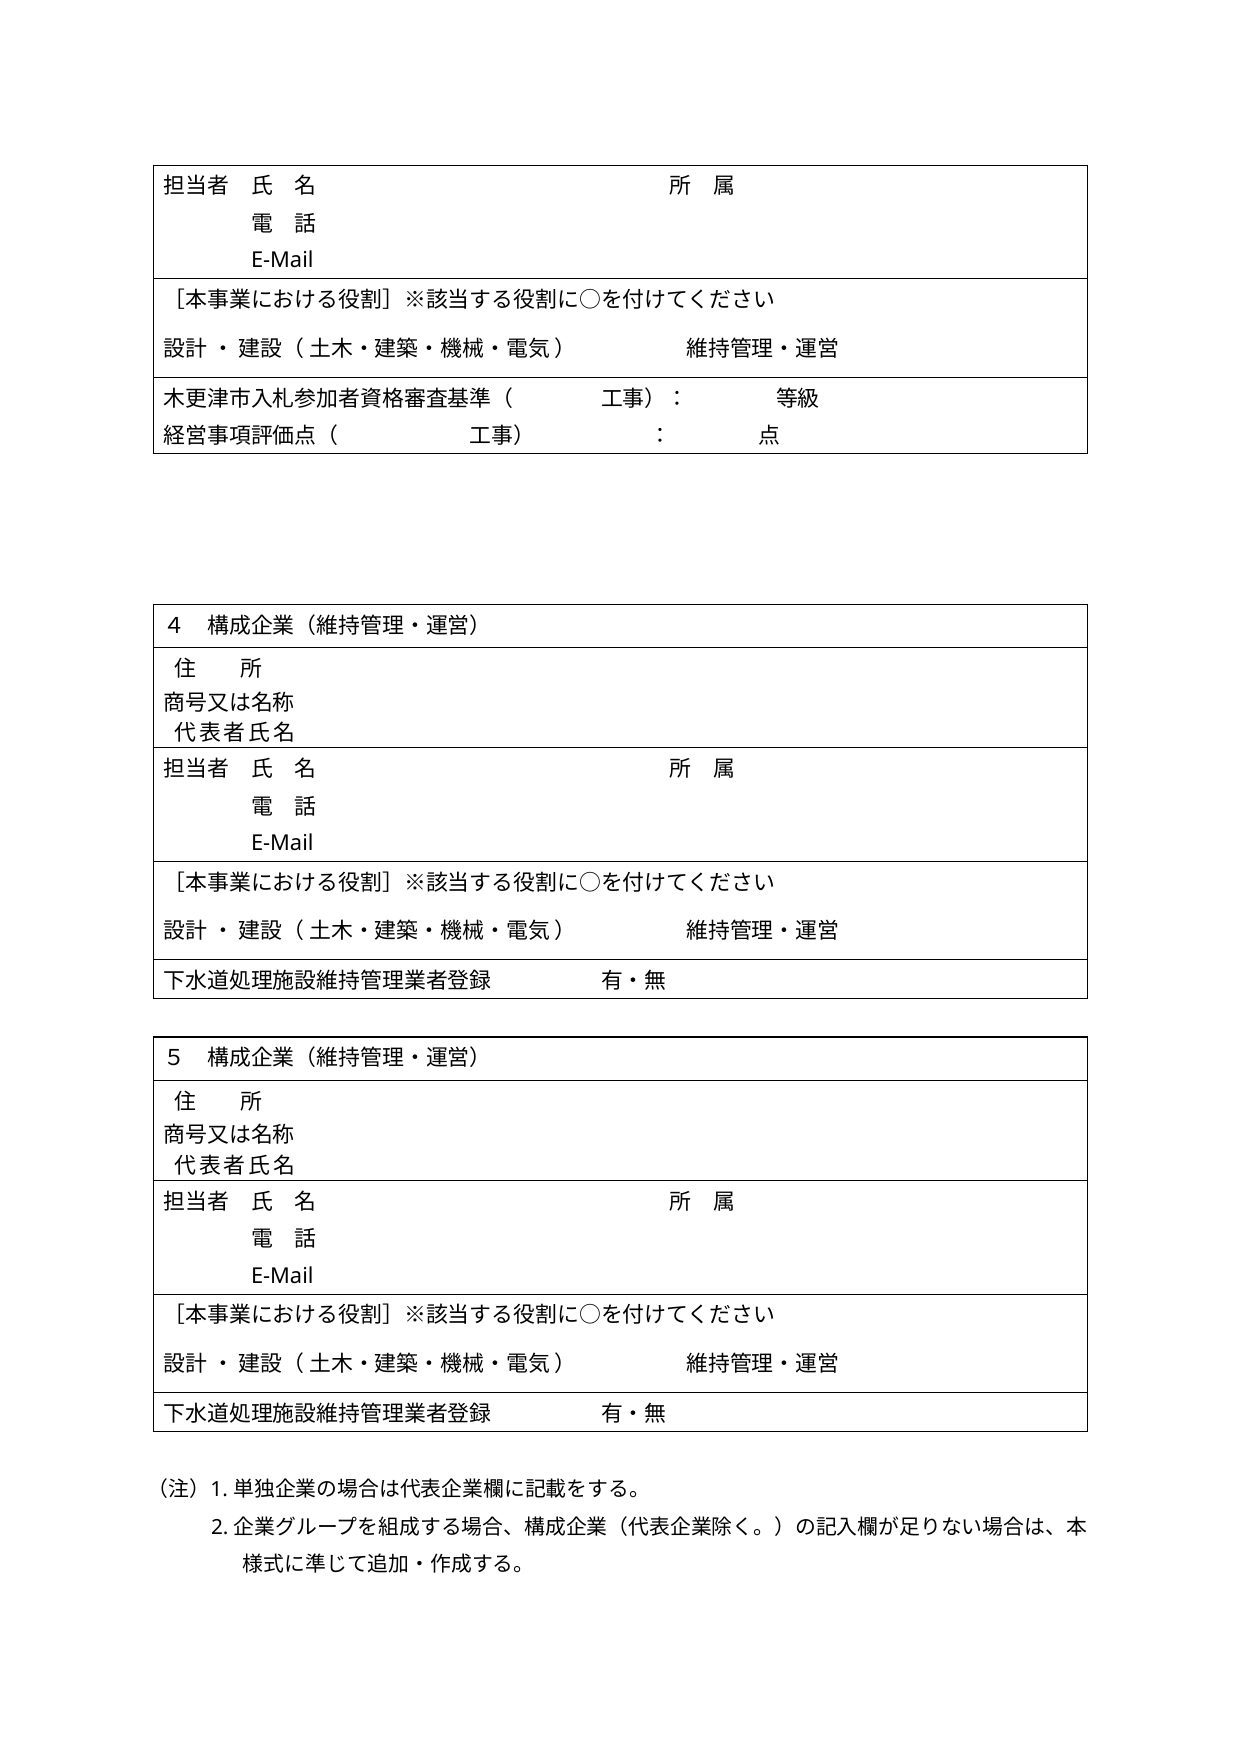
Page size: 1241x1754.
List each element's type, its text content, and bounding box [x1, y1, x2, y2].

table_cell 所 属 [659, 1181, 1087, 1293]
table_cell 下水道処理施設維持管理業者登録 有・無 [154, 1393, 1087, 1431]
table_cell 担当者 氏 名 電 話 E-Mail [154, 748, 659, 861]
table_header ４ 構成企業（維持管理・運営） [154, 605, 1087, 647]
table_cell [154, 378, 1087, 453]
table_cell 下水道処理施設維持管理業者登録 有・無 [154, 960, 1087, 998]
table_cell 所 属 [659, 748, 1087, 861]
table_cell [154, 279, 1087, 377]
table_cell 所 属 [659, 166, 1087, 278]
table_cell ［本事業における役割］※該当する役割に○を付けてください 設計 ・ 建設（ 土木・建築・機械・電気 ） 維持管理・運営 [154, 862, 1087, 959]
table_cell ［本事業における役割］※該当する役割に○を付けてください 設計 ・ 建設（ 土木・建築・機械・電気 ） 維持管理・運営 [154, 1295, 1087, 1392]
table_cell 住所 商号又は名称 代表者氏名 [154, 648, 1087, 747]
table_cell 担当者 氏 名 電 話 E-Mail [154, 1181, 659, 1293]
table_header ５ 構成企業（維持管理・運営） [154, 1038, 1087, 1080]
text 2. 企業グループを組成する場合、構成企業（代表企業除く。）の記入欄が足りない場合は、本様式に準じて追加・作成する。 [211, 1507, 1092, 1582]
text （注）1. 単独企業の場合は代表企業欄に記載をする。 [148, 1469, 1092, 1507]
table_cell 担当者 氏 名 電 話 E-Mail [154, 166, 659, 278]
table_cell 住所 商号又は名称 代表者氏名 [154, 1081, 1087, 1180]
